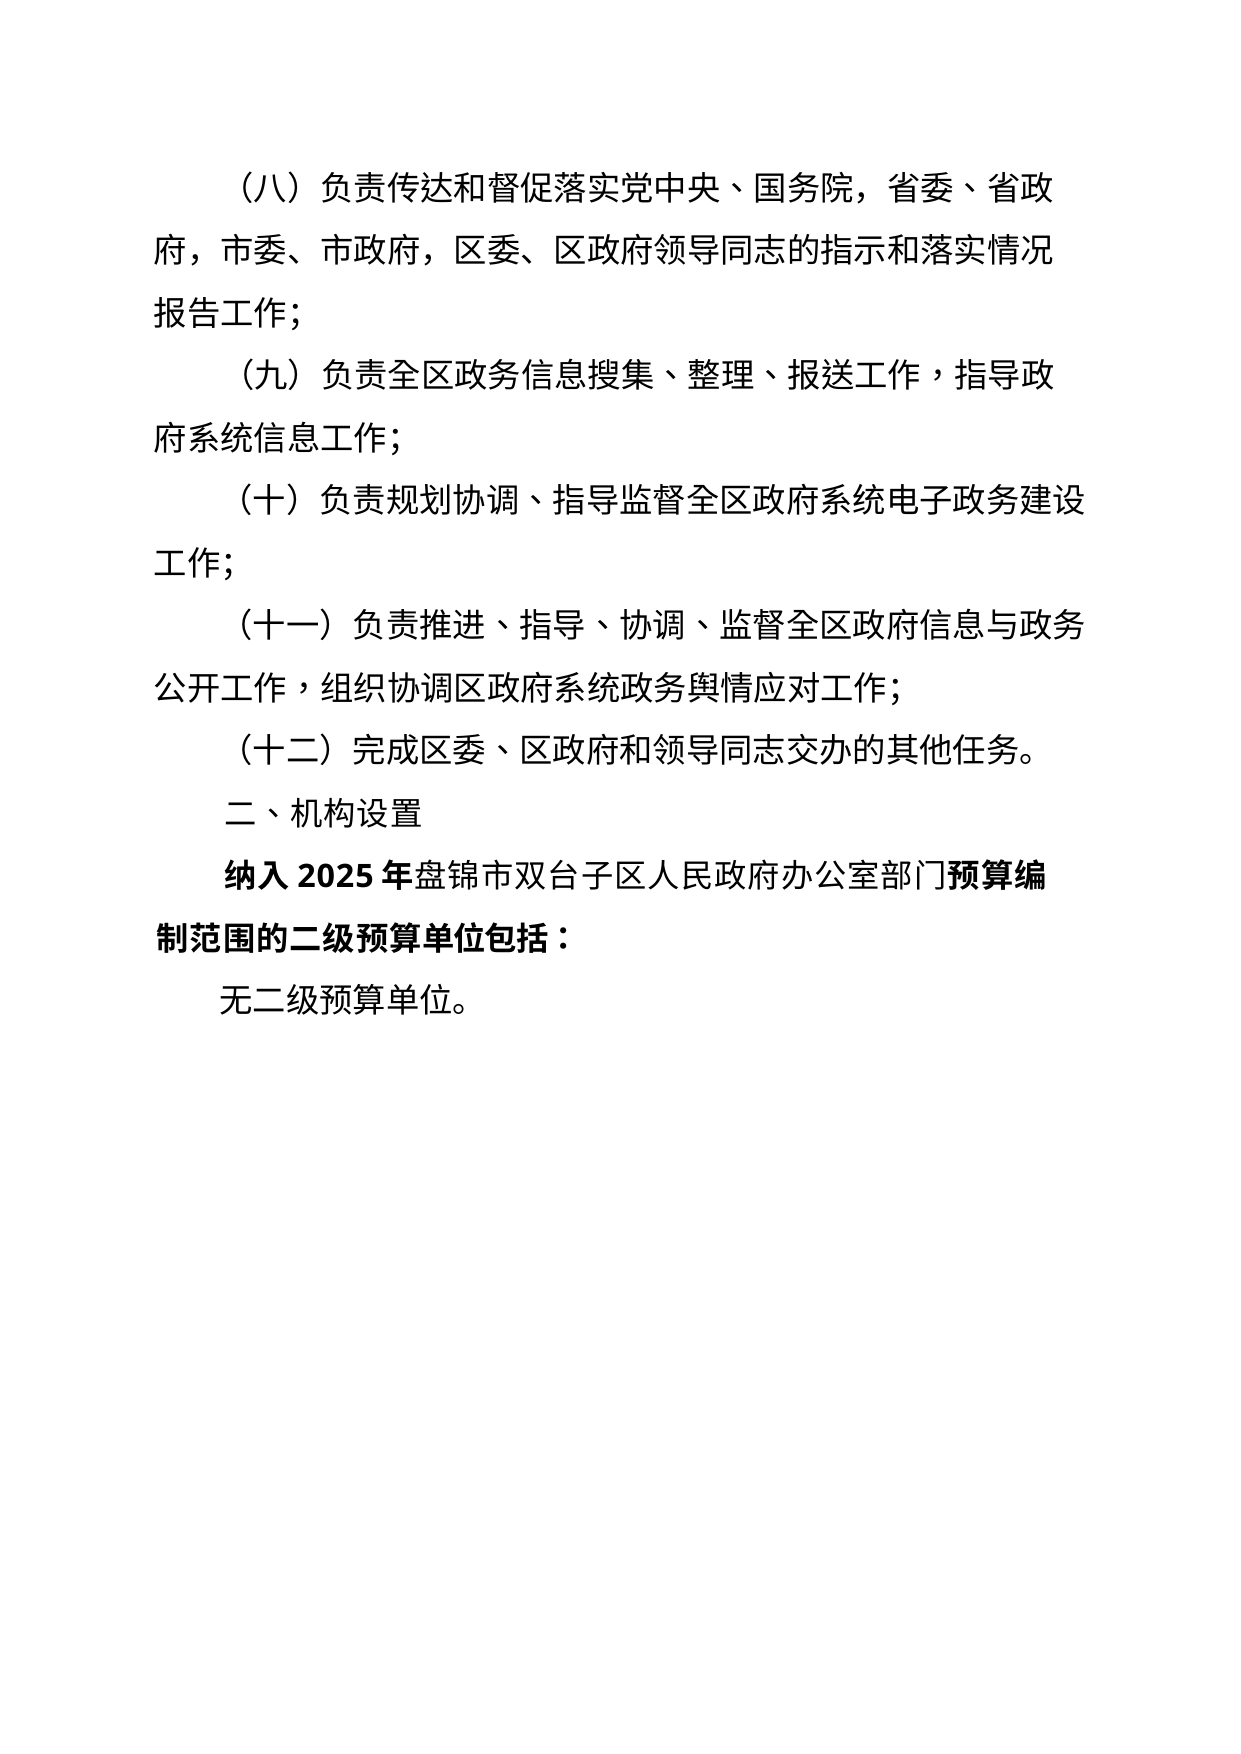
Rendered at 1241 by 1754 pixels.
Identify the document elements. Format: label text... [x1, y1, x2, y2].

text （十二）完成区委、区政府和领导同志交办的其他任务。 [153, 712, 1087, 775]
text 二、机构设置 [224, 775, 1087, 837]
text 无二级预算单位。 [153, 962, 1087, 1025]
text （八）负责传达和督促落实党中央、国务院，省委、省政府，市委、市政府，区委、区政府领导同志的指示和落实情况报告工作； [153, 150, 1087, 337]
text 纳入2025年盘锦市双台子区人民政府办公室部门预算编制范围的二级预算单位包括： [157, 837, 1055, 962]
text （九）负责全区政务信息搜集、整理、报送工作，指导政府系统信息工作； [153, 337, 1087, 462]
text （十）负责规划协调、指导监督全区政府系统电子政务建设工作； [153, 462, 1087, 587]
text （十一）负责推进、指导、协调、监督全区政府信息与政务公开工作，组织协调区政府系统政务舆情应对工作； [153, 587, 1087, 712]
